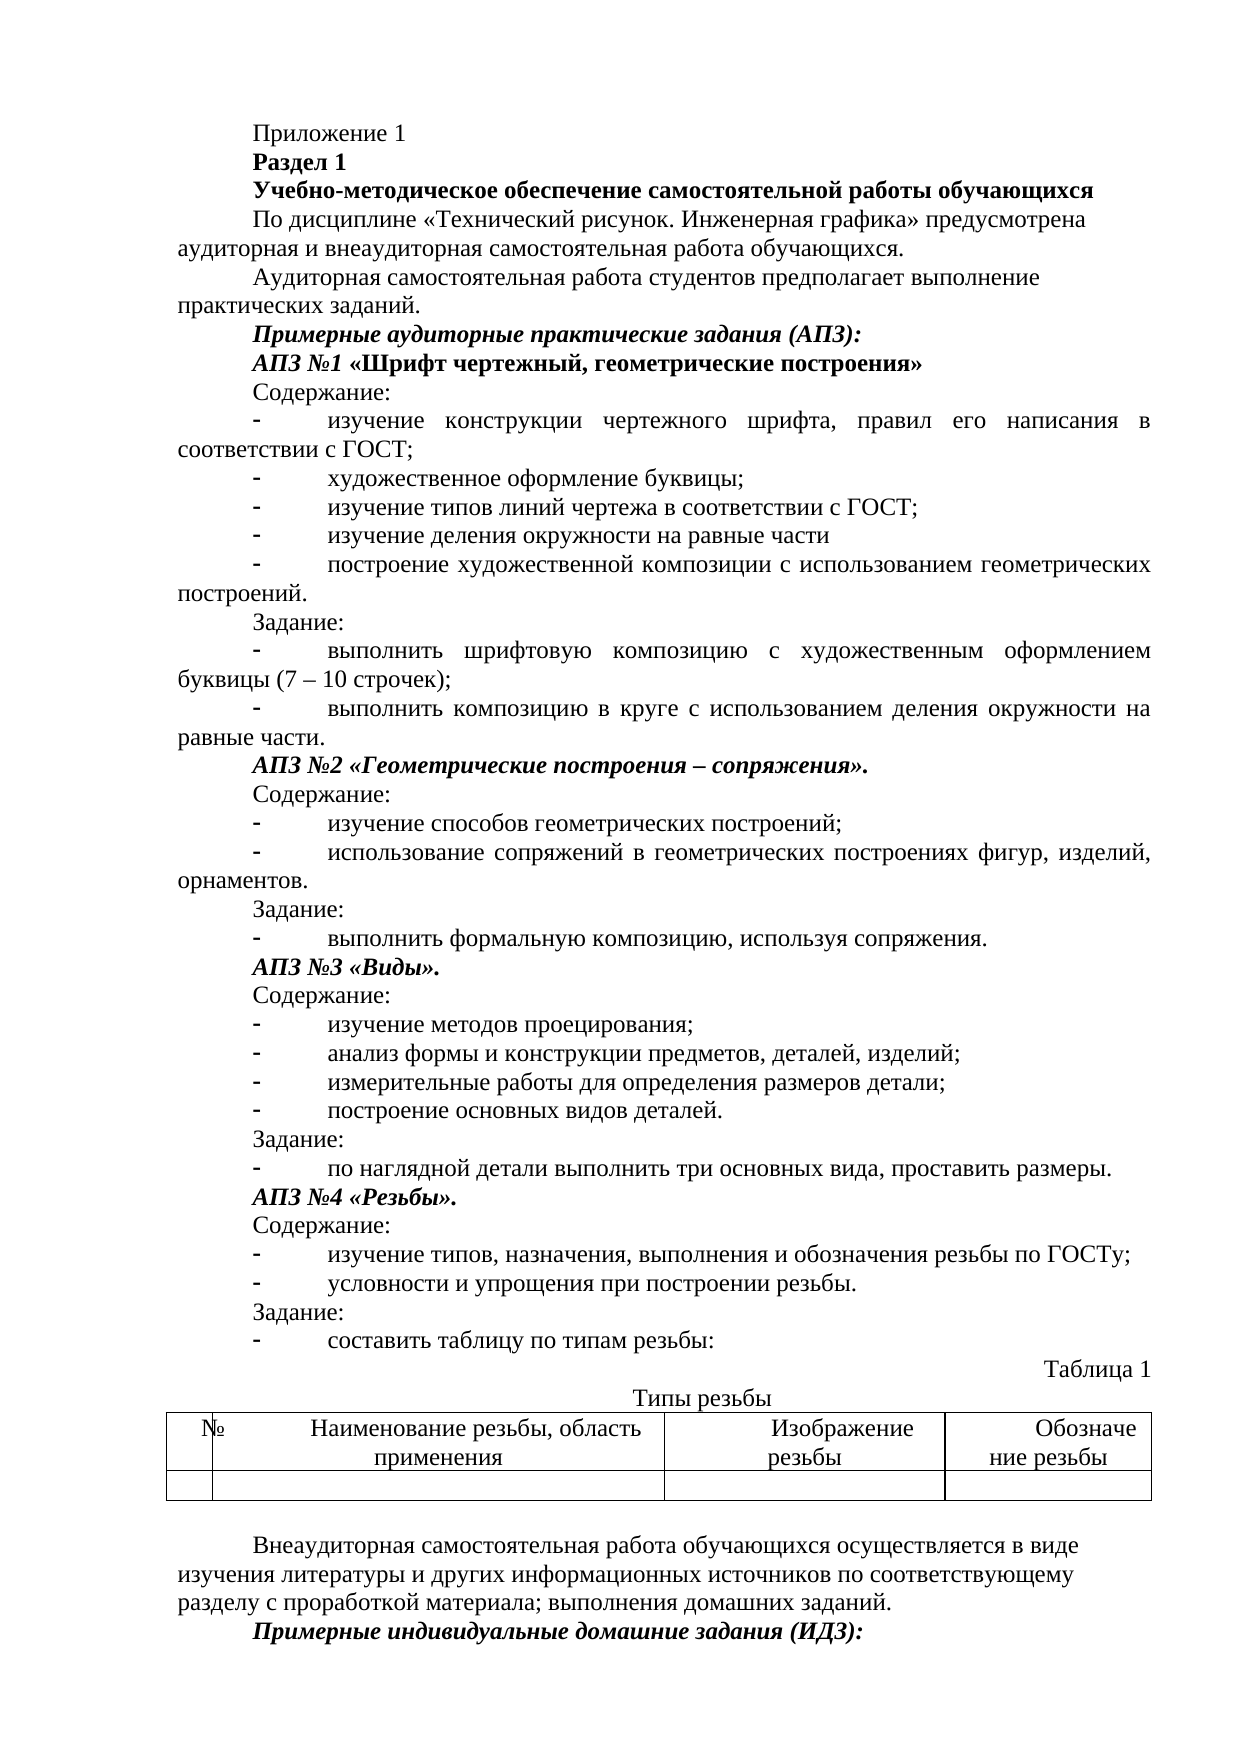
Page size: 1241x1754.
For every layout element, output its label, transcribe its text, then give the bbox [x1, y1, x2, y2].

list изучение конструкции чертежного шрифта, правил его написания в соответствии с ГОСТ; [177, 406, 1152, 463]
text АПЗ №2 «Геометрические построения – сопряжения». [177, 751, 1152, 779]
list анализ формы и конструкции предметов, деталей, изделий; [177, 1038, 1152, 1067]
list выполнить шрифтовую композицию с художественным оформлением буквицы (7 – 10 строчек); [177, 636, 1152, 693]
list изучение типов линий чертежа в соответствии с ГОСТ; [177, 492, 1152, 521]
list изучение методов проецирования; [177, 1009, 1152, 1038]
list по наглядной детали выполнить три основных вида, проставить размеры. [177, 1153, 1152, 1182]
table_header Обозначение резьбы [946, 1413, 1151, 1470]
list изучение способов геометрических построений; [177, 808, 1152, 837]
text Содержание: [177, 779, 1152, 808]
subtitle Учебно-методическое обеспечение самостоятельной работы обучающихся [177, 176, 1152, 204]
text Задание: [177, 1124, 1152, 1153]
text Задание: [177, 607, 1152, 636]
list выполнить формальную композицию, используя сопряжения. [177, 923, 1152, 952]
text Содержание: [177, 377, 1152, 406]
list художественное оформление буквицы; [177, 463, 1152, 492]
text АПЗ №1 «Шрифт чертежный, геометрические построения» [177, 348, 1152, 377]
text По дисциплине «Технический рисунок. Инженерная графика» предусмотрена аудиторная и внеаудиторная самостоятельная работа обучающихся. [177, 204, 1152, 262]
list условности и упрощения при построении резьбы. [177, 1268, 1152, 1297]
text Приложение 1 [177, 118, 1152, 147]
table_header Наименование резьбы, область применения [213, 1413, 664, 1470]
text АПЗ №4 «Резьбы». [177, 1182, 1152, 1211]
table_cell [213, 1471, 664, 1500]
text Примерные аудиторные практические задания (АПЗ): [177, 319, 1152, 348]
table_cell [665, 1471, 944, 1500]
list изучение типов, назначения, выполнения и обозначения резьбы по ГОСТу; [177, 1239, 1152, 1268]
table_header № [167, 1413, 212, 1470]
subtitle Раздел 1 [177, 147, 1152, 176]
list построение художественной композиции с использованием геометрических построений. [177, 549, 1152, 607]
text Внеаудиторная самостоятельная работа обучающихся осуществляется в виде изучения литературы и других информационных источников по соответствующему разделу с проработкой материала; выполнения домашних заданий. [177, 1530, 1152, 1616]
text Задание: [177, 1297, 1152, 1326]
list измерительные работы для определения размеров детали; [177, 1067, 1152, 1096]
list выполнить композицию в круге с использованием деления окружности на равные части. [177, 693, 1152, 751]
list использование сопряжений в геометрических построениях фигур, изделий, орнаментов. [177, 837, 1152, 894]
text Задание: [177, 894, 1152, 923]
table_cell [946, 1471, 1151, 1500]
list построение основных видов деталей. [177, 1096, 1152, 1124]
text АПЗ №3 «Виды». [177, 952, 1152, 981]
text Таблица 1 [177, 1354, 1152, 1383]
list составить таблицу по типам резьбы: [177, 1326, 1152, 1354]
text Содержание: [177, 981, 1152, 1009]
table_header Изображение резьбы [665, 1413, 944, 1470]
text Аудиторная самостоятельная работа студентов предполагает выполнение практических заданий. [177, 262, 1152, 319]
list изучение деления окружности на равные части [177, 521, 1152, 549]
text Содержание: [177, 1211, 1152, 1239]
table_cell [167, 1471, 212, 1500]
text Примерные индивидуальные домашние задания (ИДЗ): [177, 1616, 1152, 1645]
text Типы резьбы [177, 1383, 1152, 1412]
